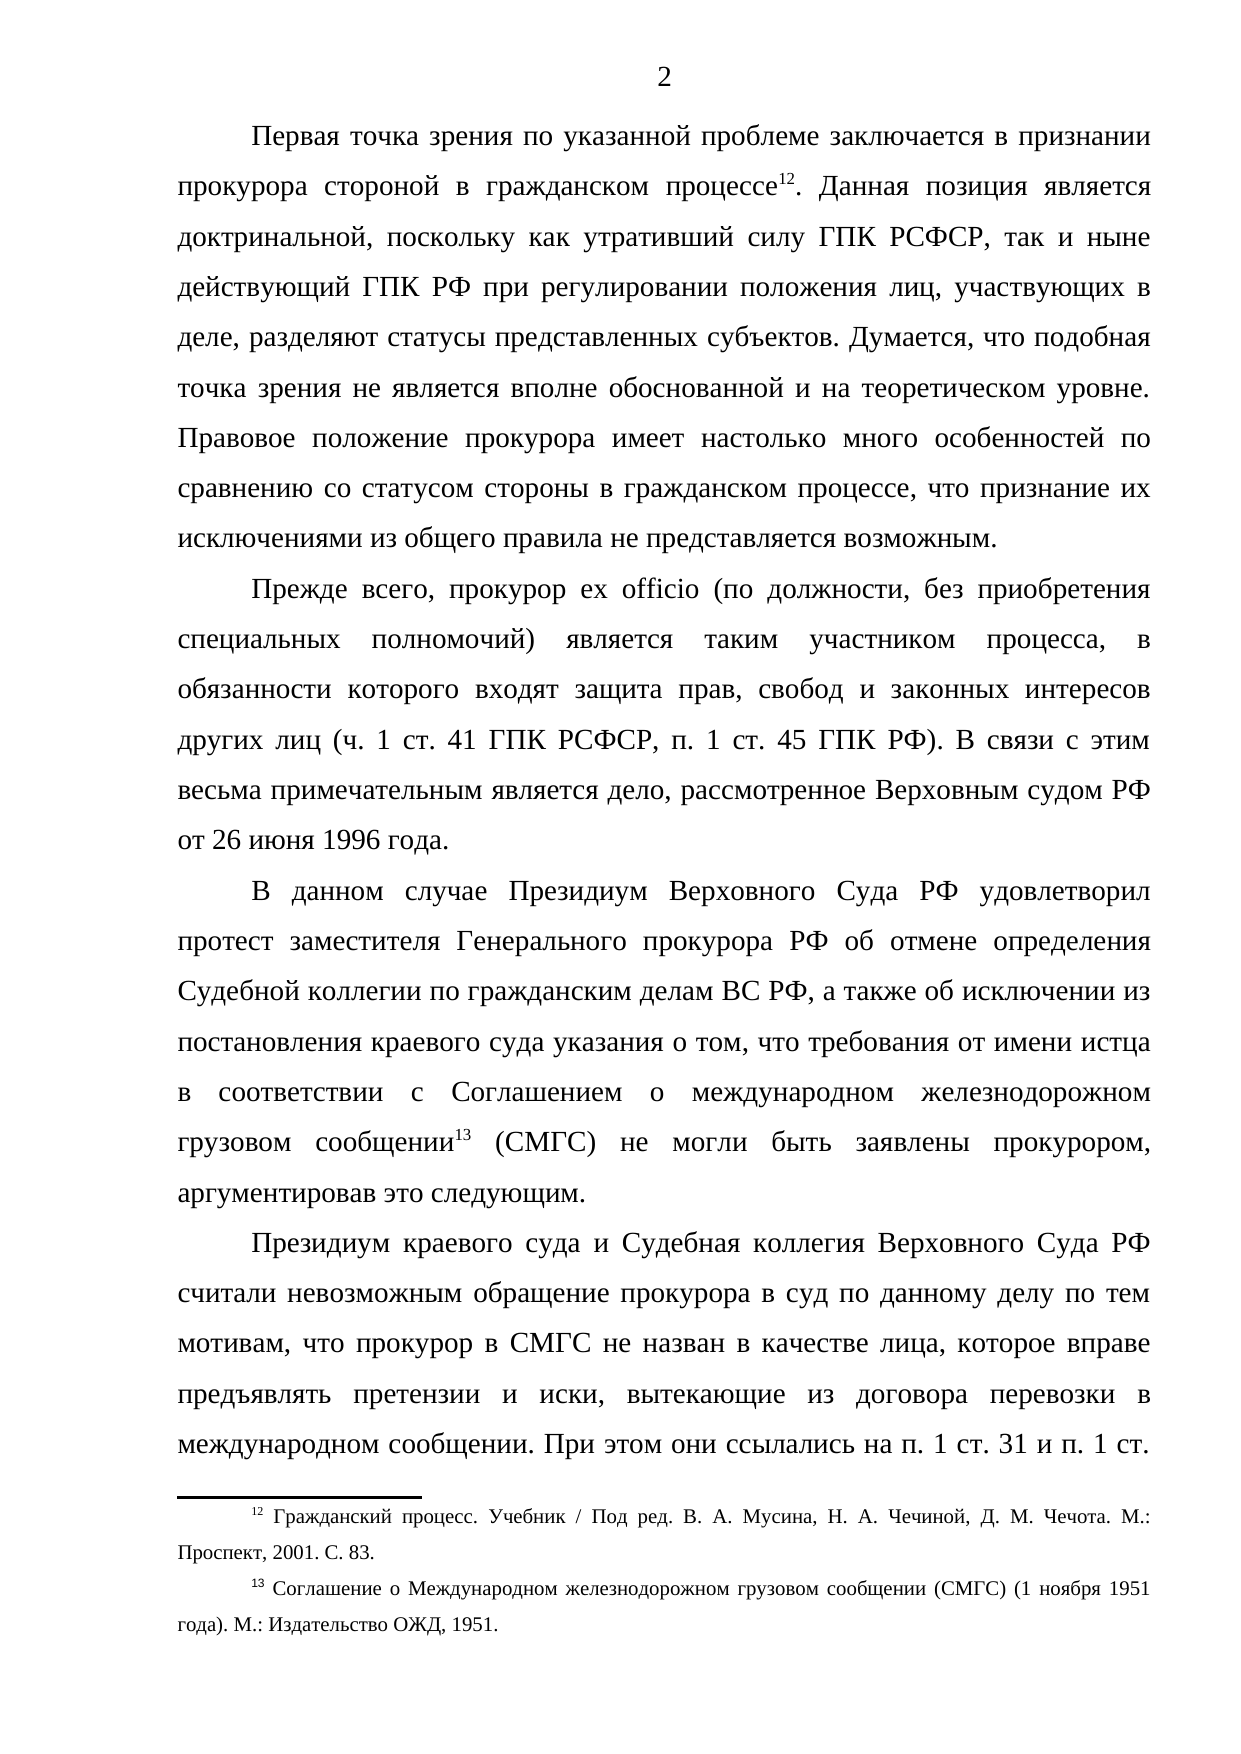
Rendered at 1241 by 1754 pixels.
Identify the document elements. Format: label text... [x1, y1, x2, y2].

text Прежде всего, прокурор ex officio (по должности, без приобретения специальных полномочий) является таким участником процесса, в обязанности которого входят защита прав, свобод и законных интересов других лиц (ч. 1 ст. 41 ГПК РСФСР, п. 1 ст. 45 ГПК РФ). В связи с этим весьма примечательным является дело, рассмотренное Верховным судом РФ от 26 июня 1996 года. [177, 571, 1152, 856]
text В данном случае Президиум Верховного Суда РФ удовлетворил протест заместителя Генерального прокурора РФ об отмене определения Судебной коллегии по гражданским делам ВС РФ, а также об исключении из постановления краевого суда указания о том, что требования от имени истца в соответствии с Соглашением о международном железнодорожном грузовом сообщении (СМГС) не могли быть заявлены прокурором, аргументировав это следующим. [177, 873, 1152, 1208]
text Первая точка зрения по указанной проблеме заключается в признании прокурора стороной в гражданском процессе. Данная позиция является доктринальной, поскольку как утративший силу ГПК РСФСР, так и ныне действующий ГПК РФ при регулировании положения лиц, участвующих в деле, разделяют статусы представленных субъектов. Думается, что подобная точка зрения не является вполне обоснованной и на теоретическом уровне. Правовое положение прокурора имеет настолько много особенностей по сравнению со статусом стороны в гражданском процессе, что признание их исключениями из общего правила не представляется возможным. [177, 118, 1152, 554]
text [177, 1225, 1152, 1460]
